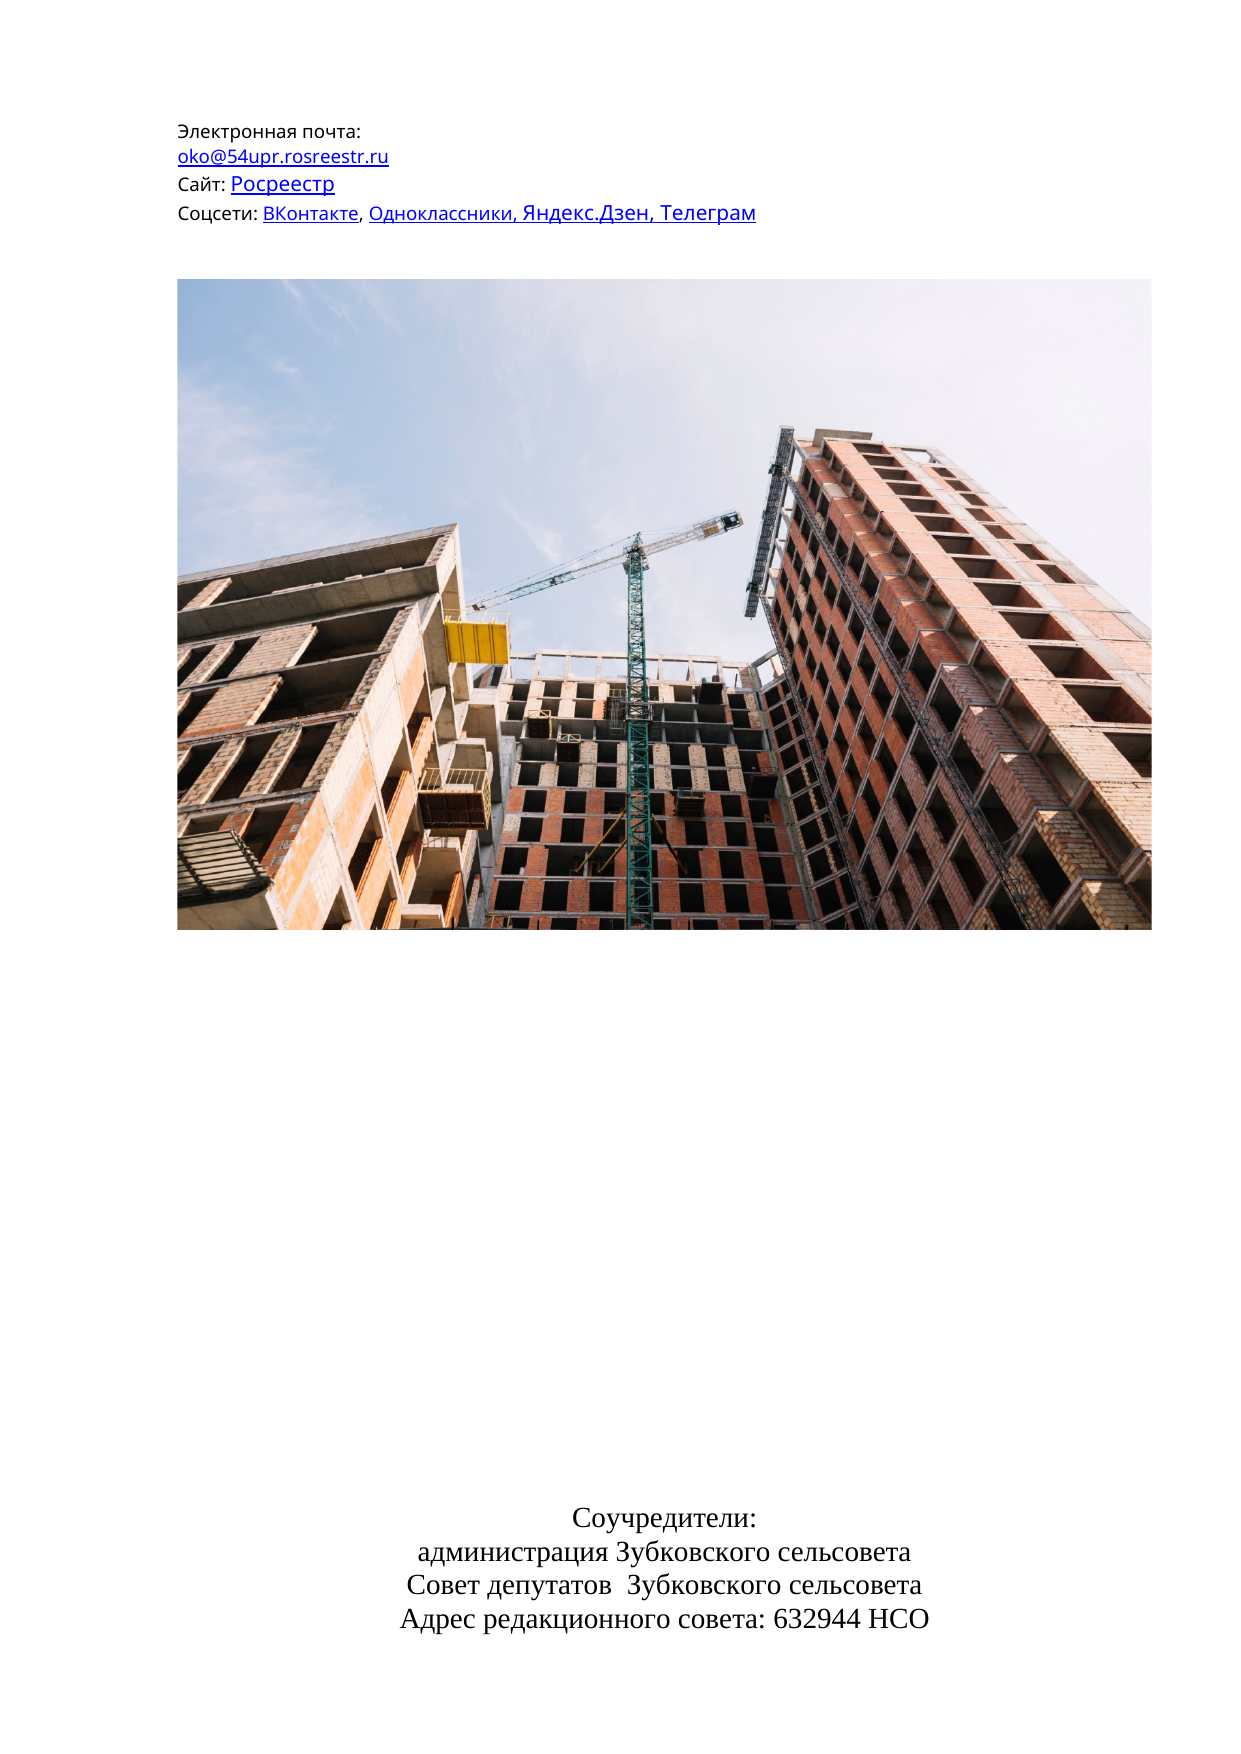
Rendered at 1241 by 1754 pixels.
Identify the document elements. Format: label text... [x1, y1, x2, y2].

text Соцсети: ВКонтакте, Одноклассники, Яндекс.Дзен, Телеграм [177, 198, 1152, 226]
text Соучредители: [177, 1500, 1152, 1534]
text oko@54upr.rosreestr.ru [177, 144, 1152, 169]
picture [177, 279, 1152, 930]
text Электронная почта: [177, 118, 1152, 144]
text администрация Зубковского сельсовета [177, 1534, 1152, 1567]
text Совет депутатов Зубковского сельсовета [177, 1567, 1152, 1601]
text Адрес редакционного совета: 632944 НСО [177, 1601, 1152, 1634]
text Сайт: Росреестр [177, 169, 1152, 198]
